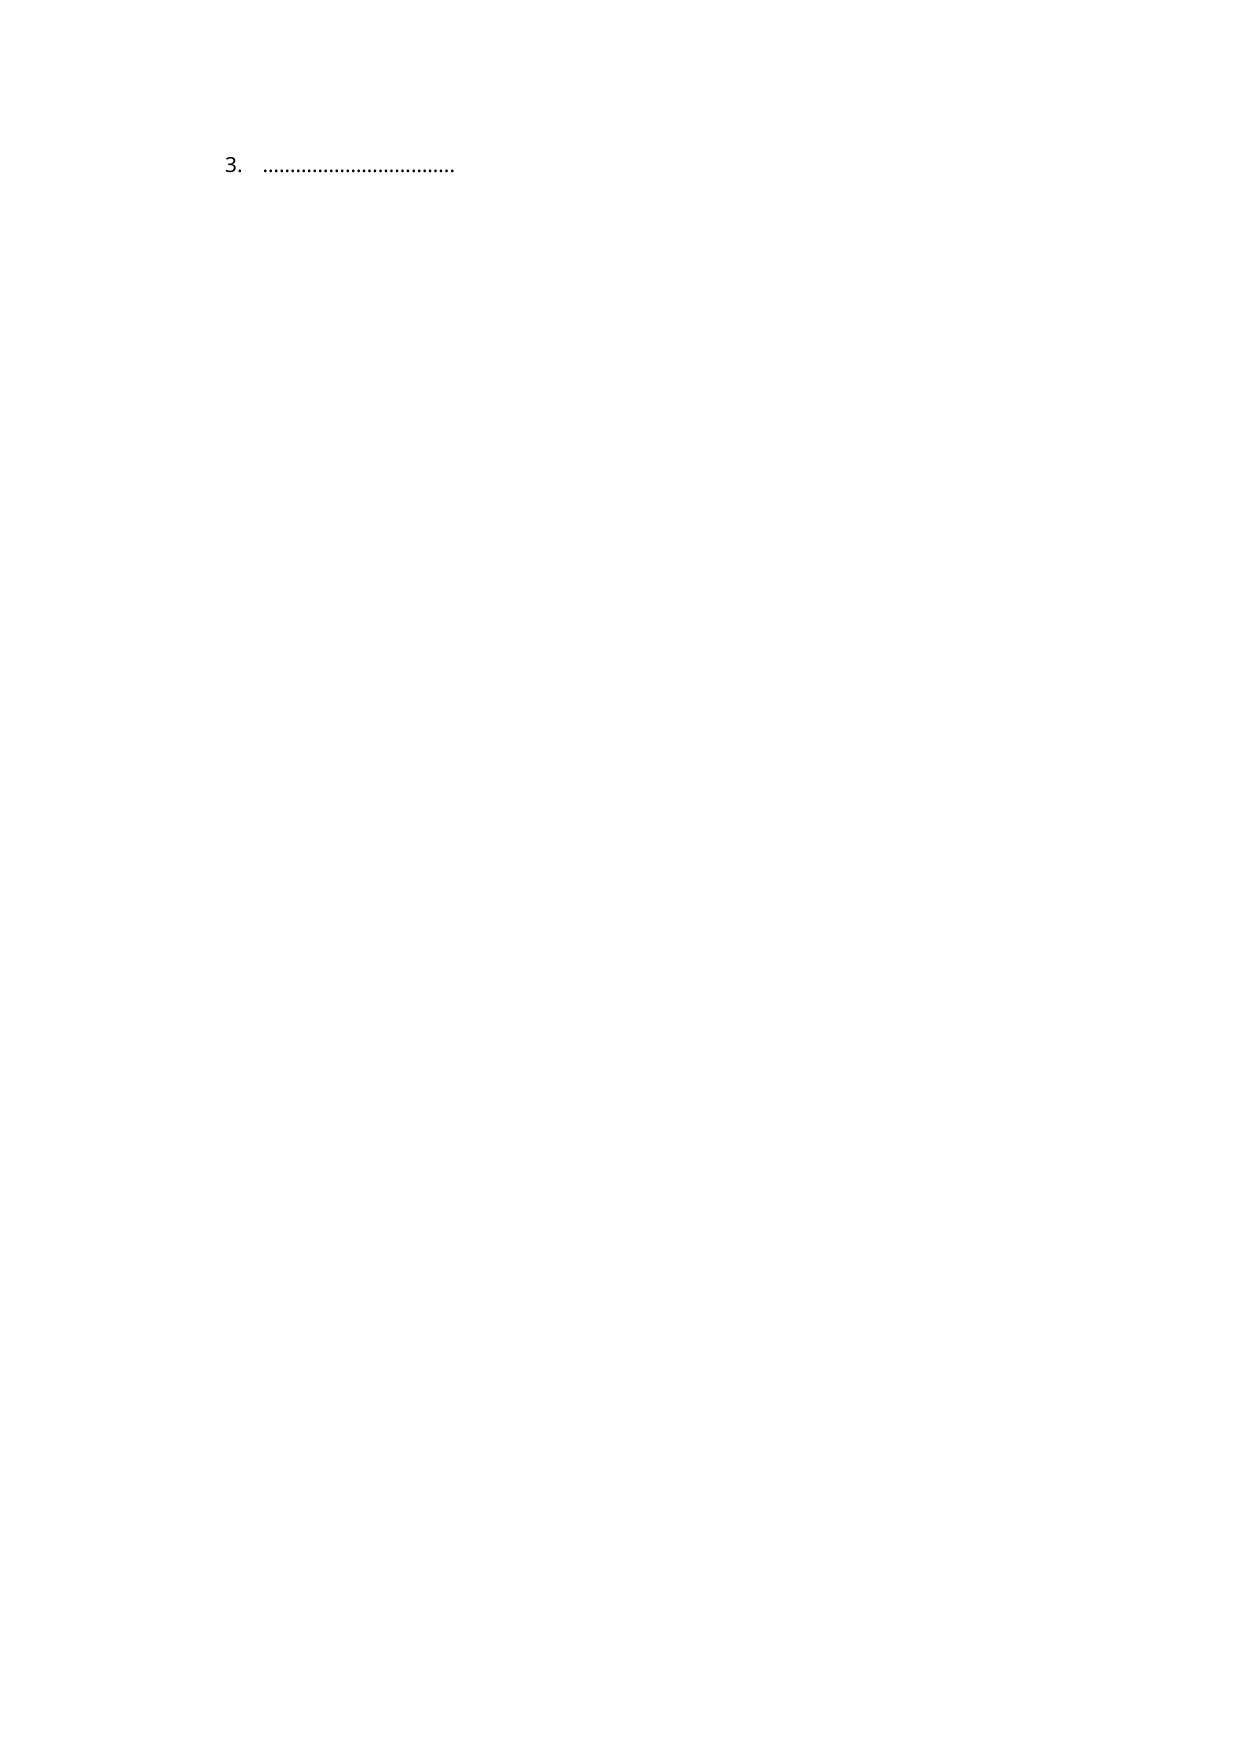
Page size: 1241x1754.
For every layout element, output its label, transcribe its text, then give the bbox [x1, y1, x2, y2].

list …………………………….. [225, 150, 1053, 178]
